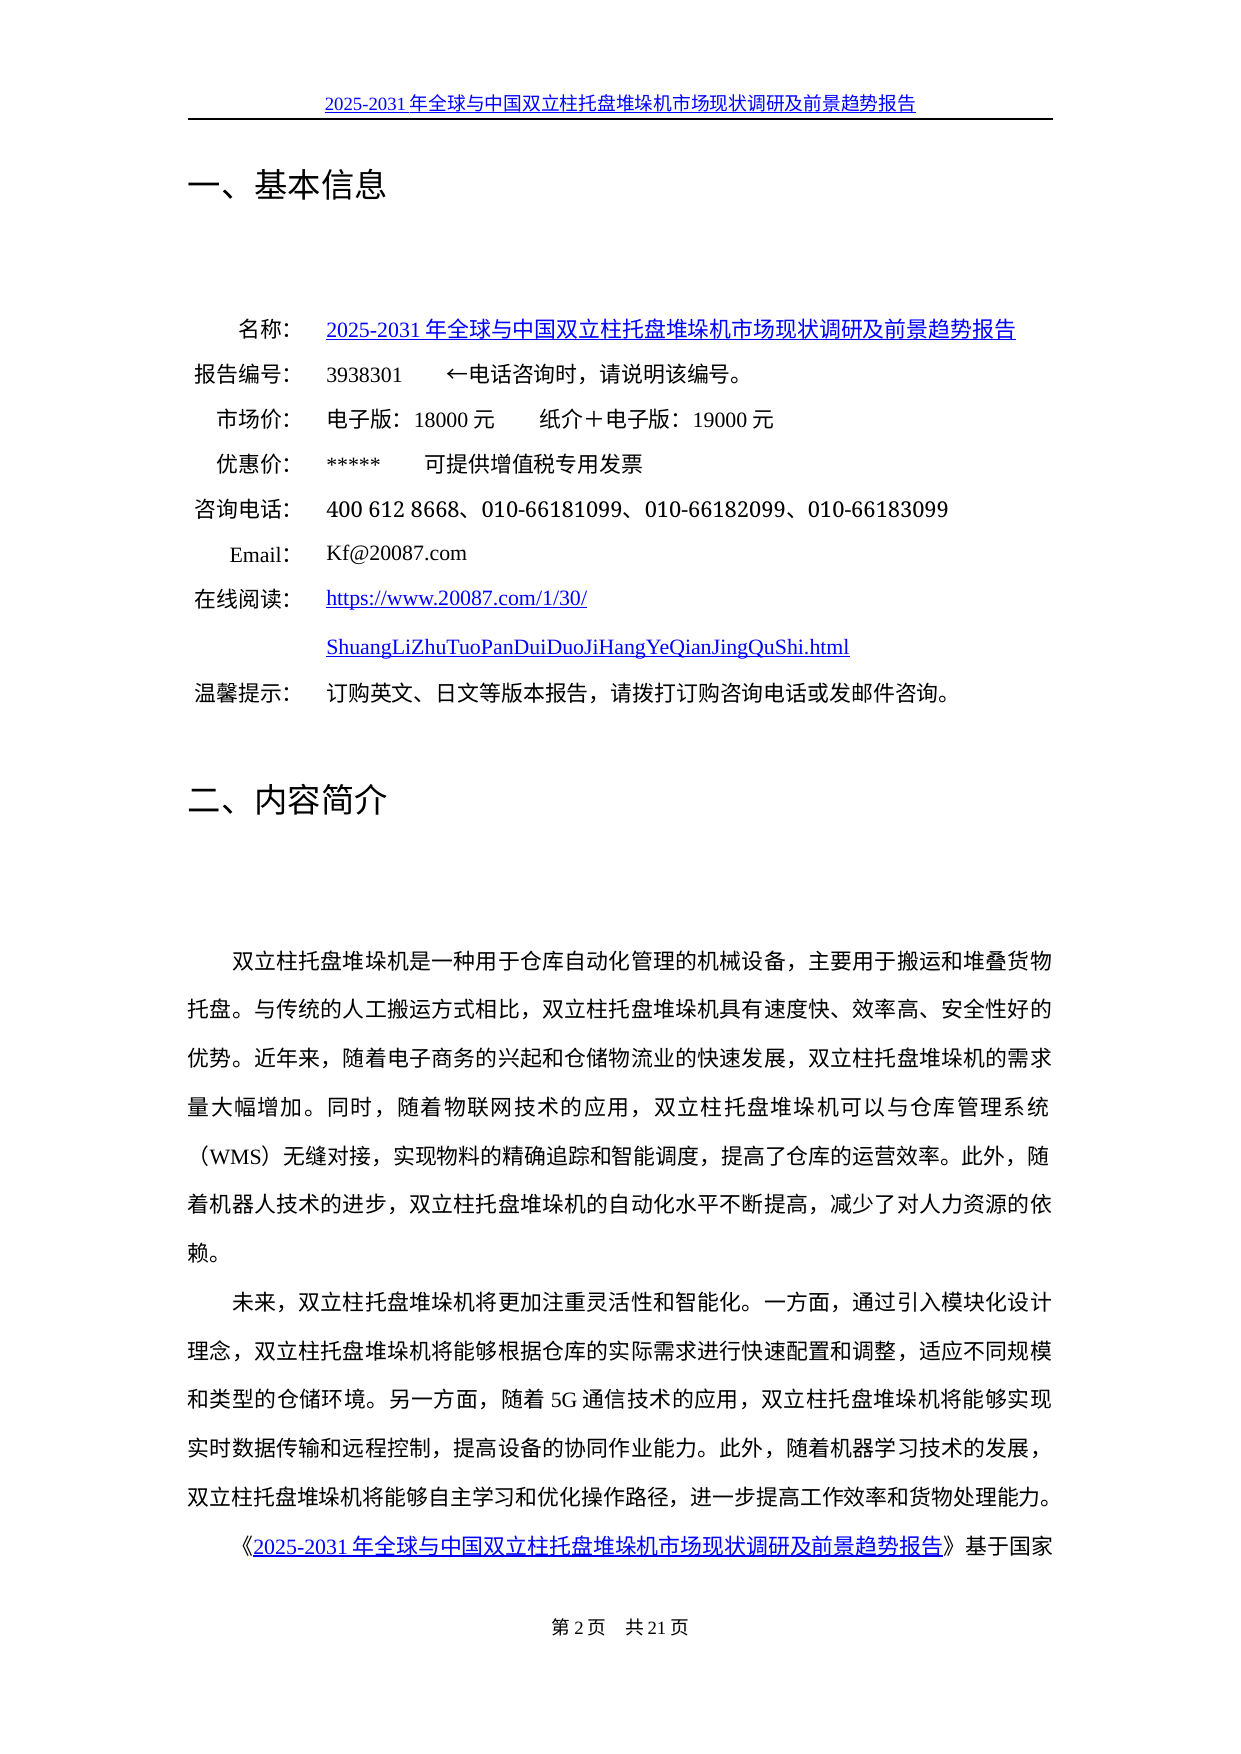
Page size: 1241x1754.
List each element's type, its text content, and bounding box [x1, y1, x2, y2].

table_cell 订购英文、日文等版本报告，请拨打订购咨询电话或发邮件咨询。 [315, 675, 1073, 720]
table_cell 电子版：18000 元 纸介＋电子版：19000 元 [315, 402, 1073, 447]
table_cell 温馨提示： [167, 675, 315, 720]
table_cell Kf@20087.com [315, 537, 1073, 582]
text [187, 943, 1053, 1561]
table_cell ***** 可提供增值税专用发票 [315, 447, 1073, 492]
table_cell 咨询电话： [167, 492, 315, 537]
title 二、内容简介 [187, 766, 1053, 831]
table_header 2025-2031年全球与中国双立柱托盘堆垛机市场现状调研及前景趋势报告 [315, 312, 1073, 357]
table_cell 优惠价： [167, 447, 315, 492]
table_cell 400 612 8668、010-66181099、010-66182099、010-66183099 [315, 492, 1073, 537]
table_cell [315, 582, 1073, 675]
table_cell 3938301 ←电话咨询时，请说明该编号。 [315, 357, 1073, 402]
table_cell Email： [167, 537, 315, 582]
table_cell 在线阅读： [167, 582, 315, 675]
table_header 名称： [167, 312, 315, 357]
table_cell 市场价： [167, 402, 315, 447]
title 一、基本信息 [187, 150, 1053, 215]
table_cell 报告编号： [167, 357, 315, 402]
